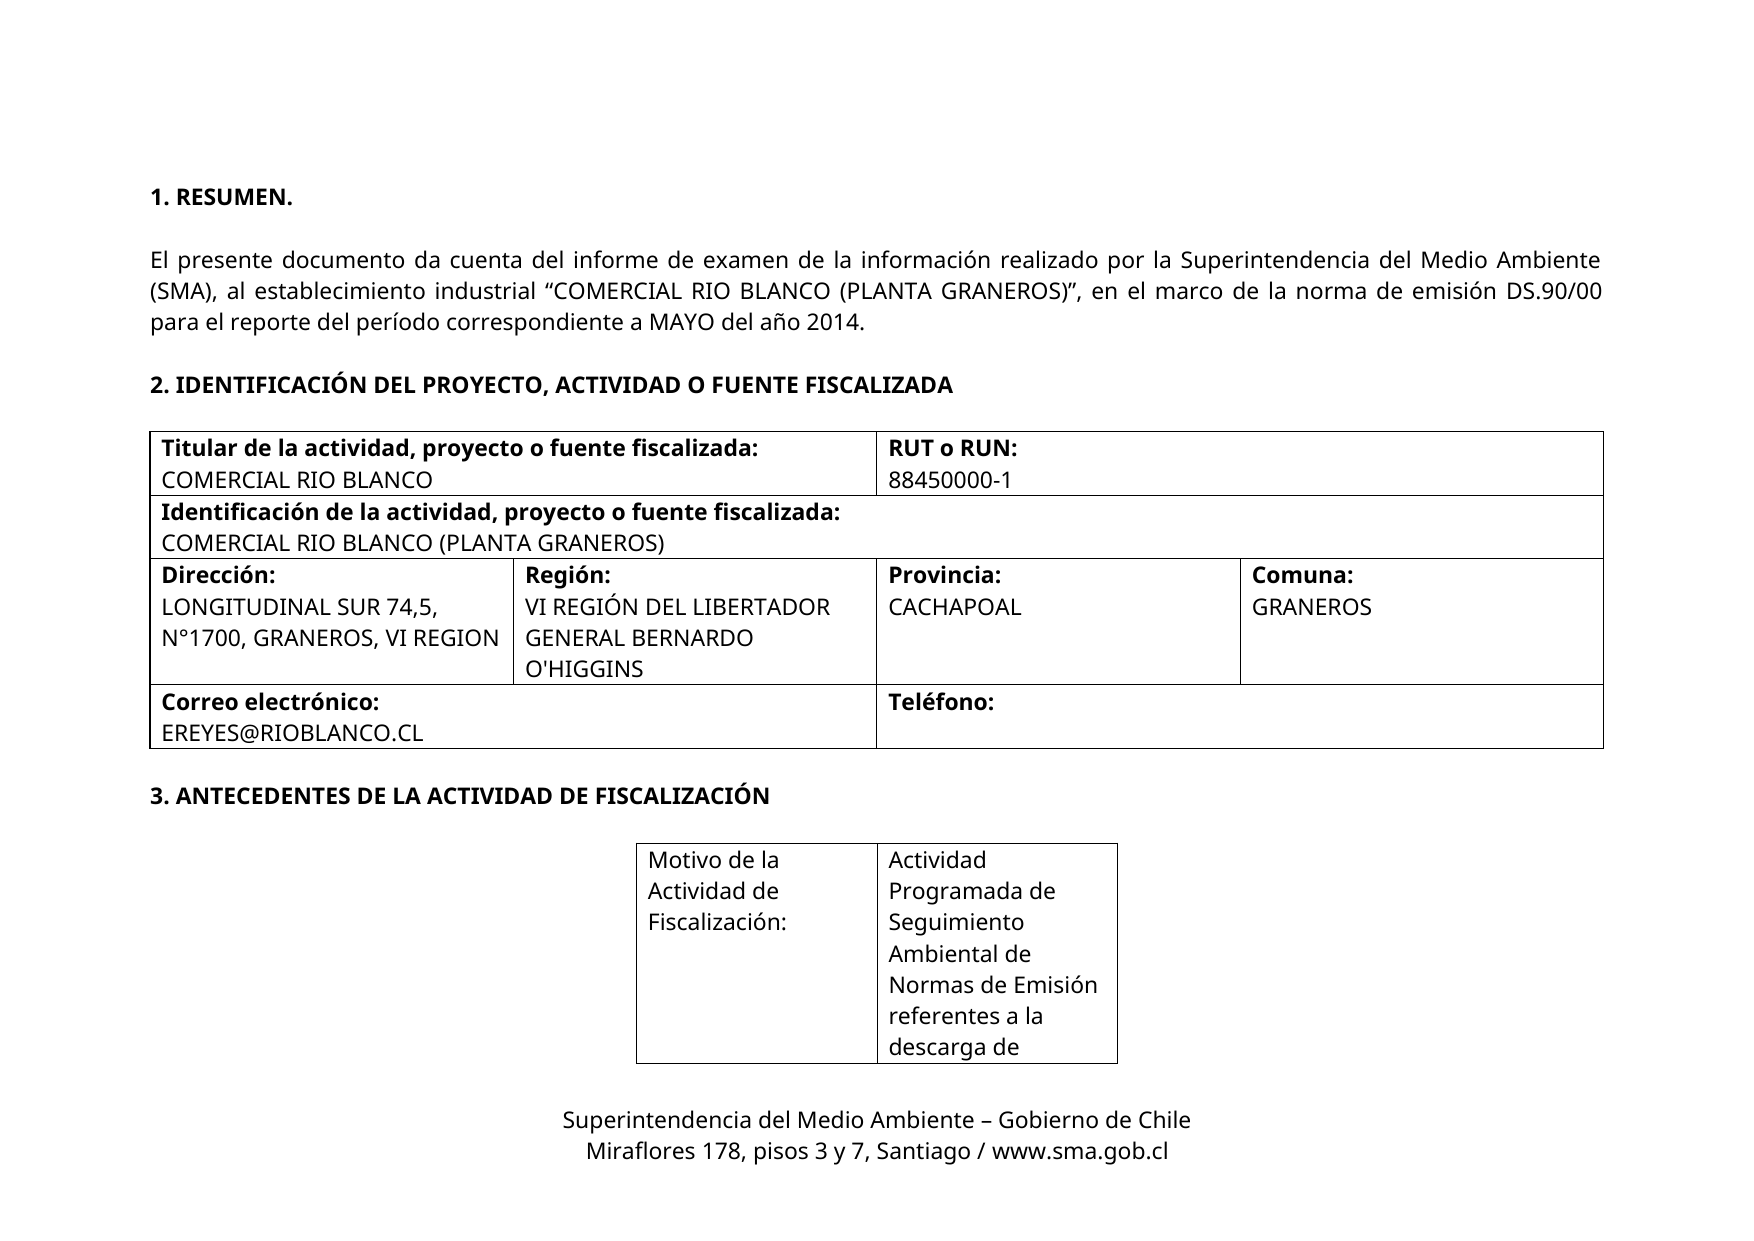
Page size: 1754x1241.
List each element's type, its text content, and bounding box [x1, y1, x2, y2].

text El presente documento da cuenta del informe de examen de la información realizado por la Superintendencia del Medio Ambiente (SMA), al establecimiento industrial “COMERCIAL RIO BLANCO (PLANTA GRANEROS)”, en el marco de la norma de emisión DS.90/00 para el reporte del período correspondiente a MAYO del año 2014. [150, 212, 1604, 337]
table_cell Comuna: GRANEROS [1241, 559, 1603, 684]
table_cell Provincia: CACHAPOAL [877, 559, 1240, 684]
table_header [637, 844, 877, 1062]
table_cell Correo electrónico: EREYES@RIOBLANCO.CL [151, 685, 876, 748]
text 3. ANTECEDENTES DE LA ACTIVIDAD DE FISCALIZACIÓN [150, 749, 1604, 811]
table_cell Región: VI REGIÓN DEL LIBERTADOR GENERAL BERNARDO O'HIGGINS [514, 559, 876, 684]
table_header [878, 844, 1117, 1062]
text 1. RESUMEN. [150, 150, 1604, 212]
table_cell Identificación de la actividad, proyecto o fuente fiscalizada: COMERCIAL RIO BLANCO (PLANTA GRANEROS) [151, 496, 1603, 558]
table_header RUT o RUN: 88450000-1 [877, 432, 1603, 495]
table_header Titular de la actividad, proyecto o fuente fiscalizada: COMERCIAL RIO BLANCO [151, 432, 876, 495]
table_cell Dirección: LONGITUDINAL SUR 74,5, N°1700, GRANEROS, VI REGION [151, 559, 513, 684]
table_cell Teléfono: [877, 685, 1603, 748]
text 2. IDENTIFICACIÓN DEL PROYECTO, ACTIVIDAD O FUENTE FISCALIZADA [150, 337, 1604, 400]
